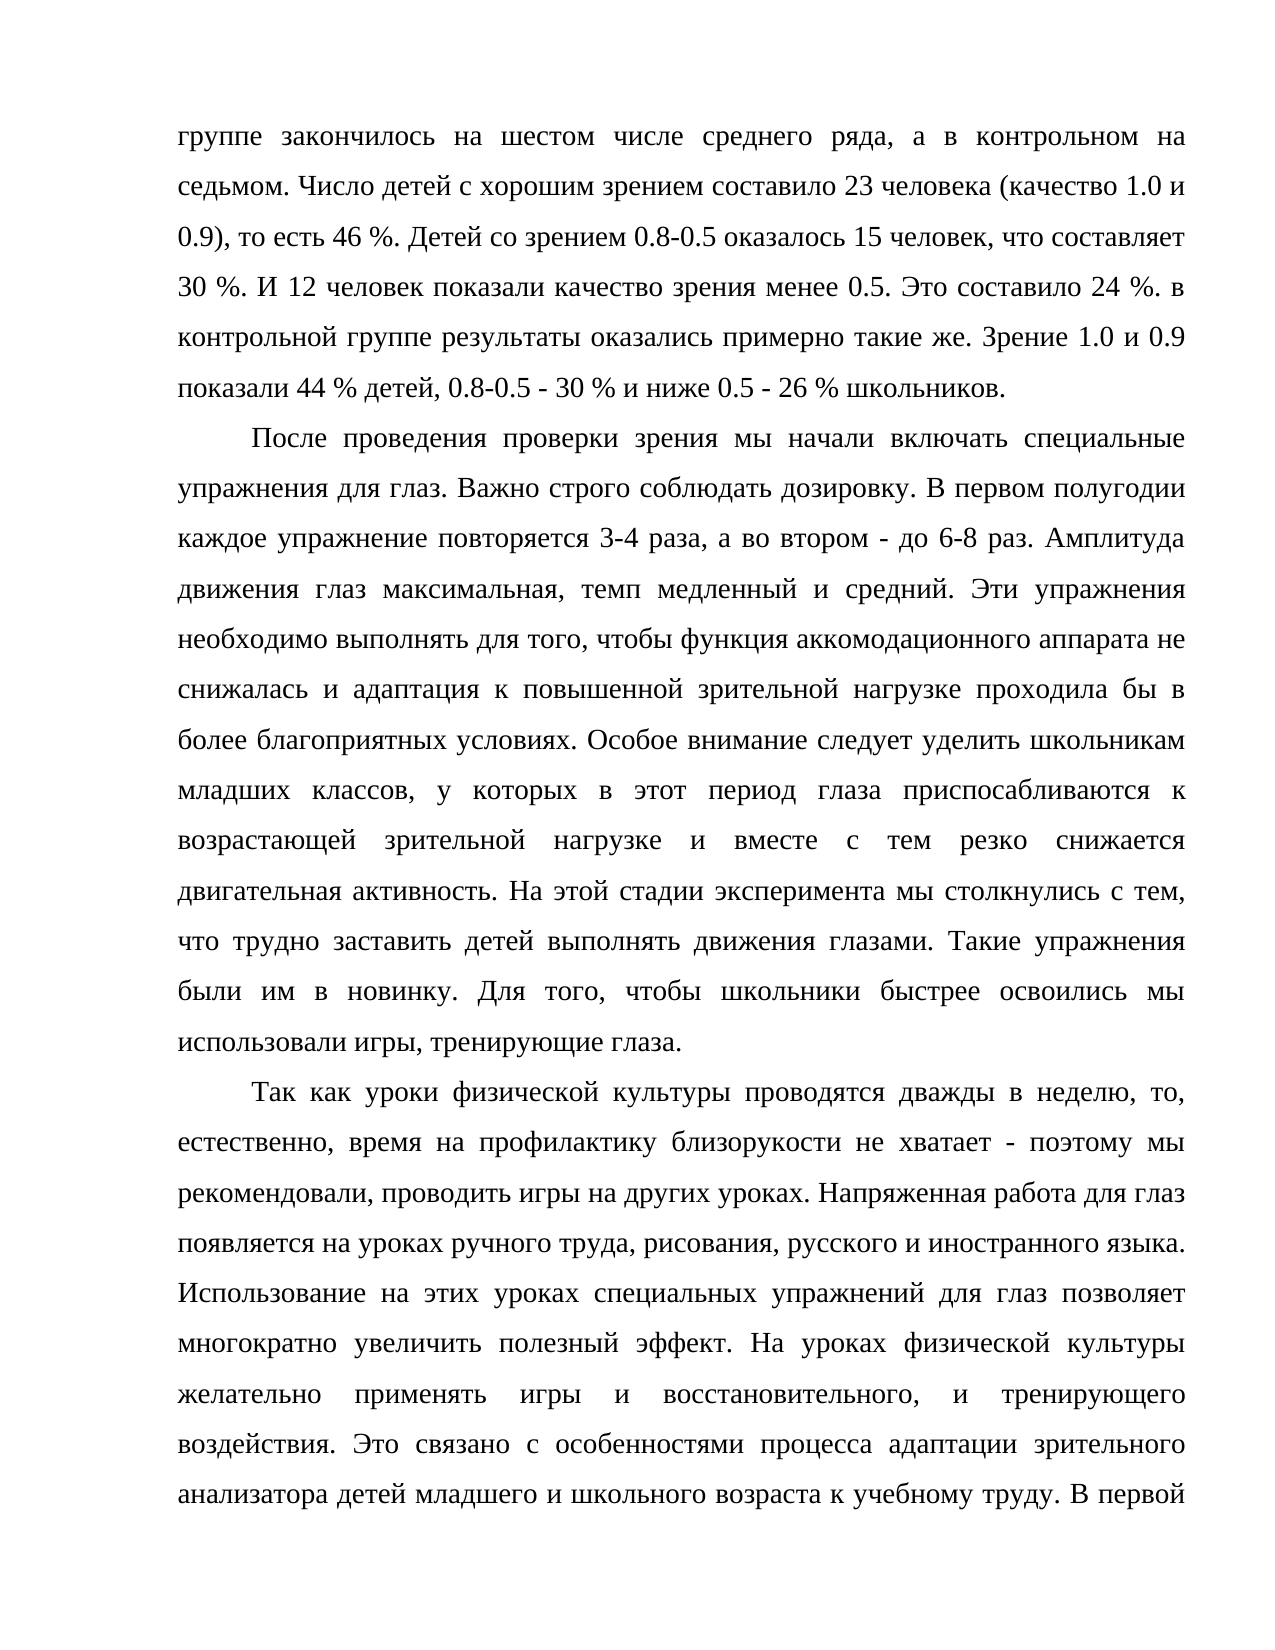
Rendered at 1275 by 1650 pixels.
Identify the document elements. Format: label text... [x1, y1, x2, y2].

text После проведения проверки зрения мы начали включать специальные упражнения для глаз. Важно строго соблюдать дозировку. В первом полугодии каждое упражнение повторяется 3-4 раза, а во втором - до 6-8 раз. Амплитуда движения глаз максимальная, темп медленный и средний. Эти упражнения необходимо выполнять для того, чтобы функция аккомодационного аппарата не снижалась и адаптация к повышенной зрительной нагрузке проходила бы в более благоприятных условиях. Особое внимание следует уделить школьникам младших классов, у которых в этот период глаза приспосабливаются к возрастающей зрительной нагрузке и вместе с тем резко снижается двигательная активность. На этой стадии эксперимента мы столкнулись с тем, что трудно заставить детей выполнять движения глазами. Такие упражнения были им в новинку. Для того, чтобы школьники быстрее освоились мы использовали игры, тренирующие глаза. [177, 420, 1186, 1057]
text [177, 118, 1186, 403]
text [177, 1074, 1186, 1510]
